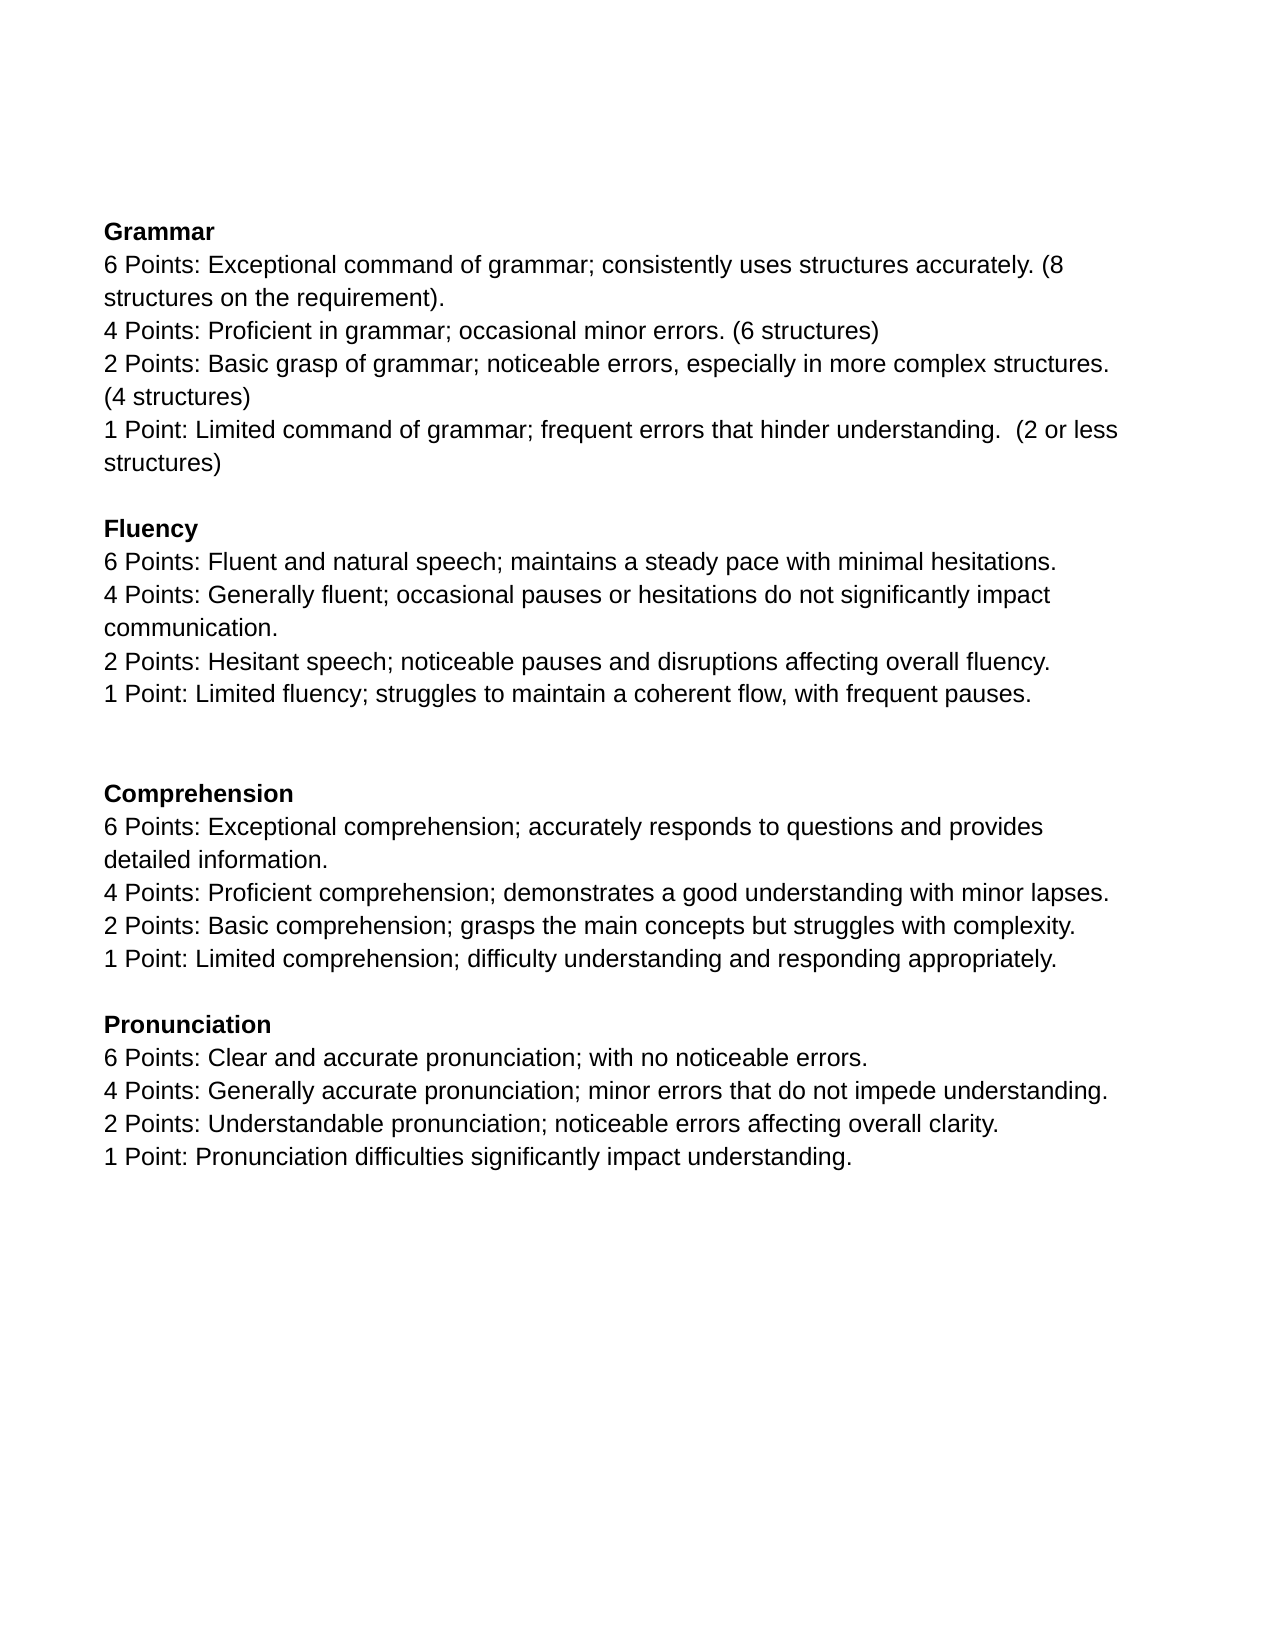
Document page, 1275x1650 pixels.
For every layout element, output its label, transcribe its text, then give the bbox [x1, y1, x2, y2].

text 2 Points: Hesitant speech; noticeable pauses and disruptions affecting overall fluency. [103, 646, 1137, 675]
text 6 Points: Clear and accurate pronunciation; with no noticeable errors. [103, 1043, 1137, 1071]
text 4 Points: Generally accurate pronunciation; minor errors that do not impede understanding. [103, 1076, 1137, 1104]
text 1 Point: Pronunciation difficulties significantly impact understanding. [103, 1142, 1137, 1171]
text 1 Point: Limited fluency; struggles to maintain a coherent flow, with frequent pauses. [103, 679, 1137, 708]
text 1 Point: Limited command of grammar; frequent errors that hinder understanding. (2 or less structures) [103, 415, 1137, 477]
text Comprehension [103, 778, 1137, 807]
text 6 Points: Exceptional command of grammar; consistently uses structures accurately. (8 structures on the requirement). [103, 250, 1137, 312]
text 2 Points: Basic grasp of grammar; noticeable errors, especially in more complex structures. (4 structures) [103, 349, 1137, 411]
text 4 Points: Generally fluent; occasional pauses or hesitations do not significantly impact communication. [103, 580, 1137, 642]
text Pronunciation [103, 1010, 1137, 1038]
text 1 Point: Limited comprehension; difficulty understanding and responding appropriately. [103, 944, 1137, 972]
text 4 Points: Proficient in grammar; occasional minor errors. (6 structures) [103, 316, 1137, 345]
text Fluency [103, 514, 1137, 543]
text 6 Points: Fluent and natural speech; maintains a steady pace with minimal hesitations. [103, 547, 1137, 576]
text 4 Points: Proficient comprehension; demonstrates a good understanding with minor lapses. [103, 878, 1137, 906]
text 2 Points: Basic comprehension; grasps the main concepts but struggles with complexity. [103, 911, 1137, 939]
text 6 Points: Exceptional comprehension; accurately responds to questions and provides detailed information. [103, 812, 1137, 873]
text 2 Points: Understandable pronunciation; noticeable errors affecting overall clarity. [103, 1109, 1137, 1137]
text Grammar [103, 217, 1137, 246]
